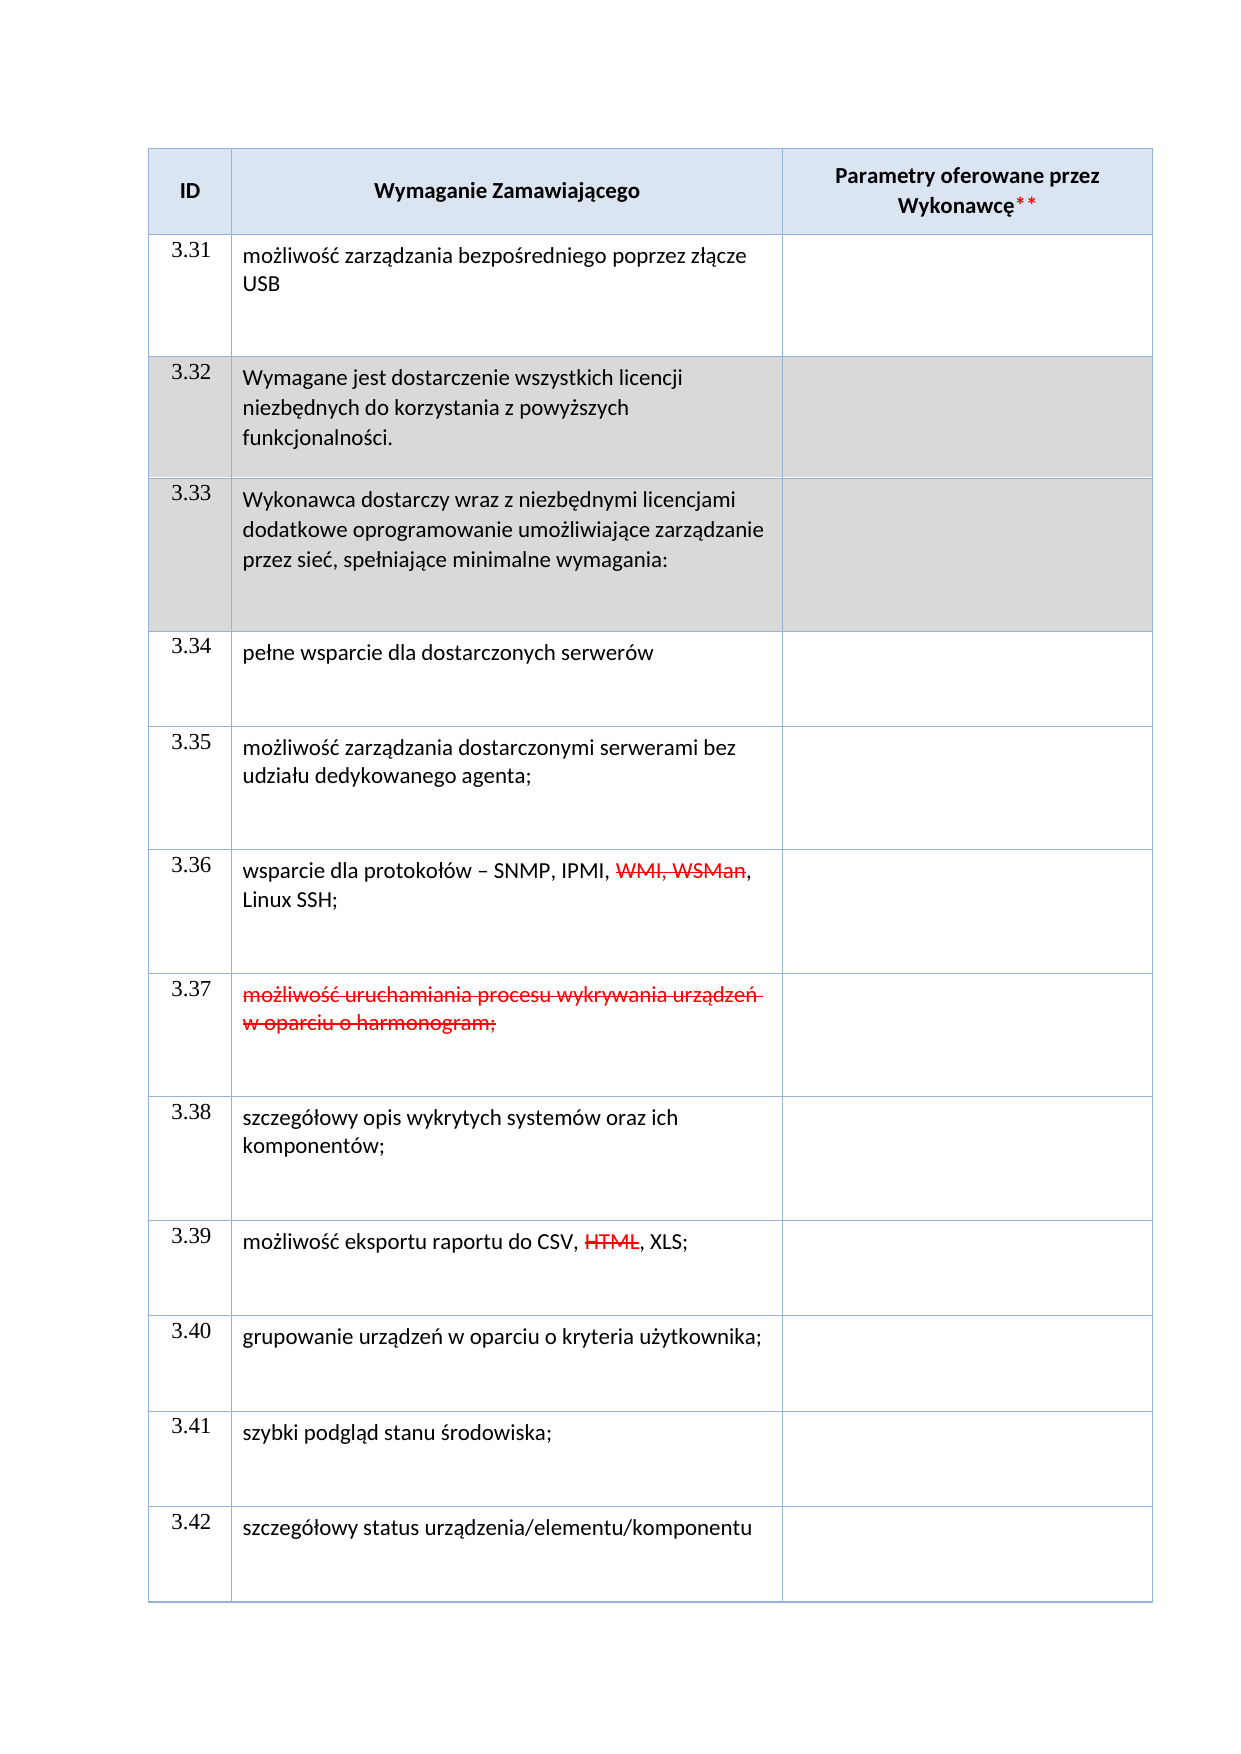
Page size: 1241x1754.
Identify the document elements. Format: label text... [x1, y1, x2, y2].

table_cell [783, 850, 1152, 973]
table_cell [149, 1412, 231, 1506]
table_cell [783, 1507, 1152, 1601]
table_cell [149, 235, 231, 356]
table_cell szczegółowy status urządzenia/elementu/komponentu [232, 1507, 782, 1601]
table_cell [149, 1097, 231, 1220]
table_cell [783, 974, 1152, 1096]
table_cell szczegółowy opis wykrytych systemów oraz ich komponentów; [232, 1097, 782, 1220]
table_cell [149, 727, 231, 849]
table_cell możliwość zarządzania bezpośredniego poprzez złącze USB [232, 235, 782, 356]
table_cell [783, 727, 1152, 849]
table_cell Wymagane jest dostarczenie wszystkich licencji niezbędnych do korzystania z powyższych funkcjonalności. [232, 357, 782, 477]
table_cell [149, 1316, 231, 1411]
table_cell możliwość eksportu raportu do CSV, HTML, XLS; [232, 1221, 782, 1315]
table_cell [783, 1316, 1152, 1411]
table_cell [783, 632, 1152, 726]
table_cell [783, 357, 1152, 477]
table_cell [783, 479, 1152, 631]
table_cell [149, 479, 231, 631]
table_cell [149, 357, 231, 477]
table_cell [783, 235, 1152, 356]
table_cell [149, 1507, 231, 1601]
table_cell [783, 1412, 1152, 1506]
table_cell [149, 850, 231, 973]
table_header Parametry oferowane przez Wykonawcę** [783, 149, 1152, 234]
table_cell wsparcie dla protokołów – SNMP, IPMI, WMI, WSMan, Linux SSH; [232, 850, 782, 973]
table_cell grupowanie urządzeń w oparciu o kryteria użytkownika; [232, 1316, 782, 1411]
table_cell możliwość zarządzania dostarczonymi serwerami bez udziału dedykowanego agenta; [232, 727, 782, 849]
table_header ID [149, 149, 231, 234]
table_cell [149, 1221, 231, 1315]
table_header Wymaganie Zamawiającego [232, 149, 782, 234]
table_cell szybki podgląd stanu środowiska; [232, 1412, 782, 1506]
table_cell pełne wsparcie dla dostarczonych serwerów [232, 632, 782, 726]
table_cell [149, 632, 231, 726]
table_cell [149, 974, 231, 1096]
table_cell [783, 1097, 1152, 1220]
table_cell Wykonawca dostarczy wraz z niezbędnymi licencjami dodatkowe oprogramowanie umożliwiające zarządzanie przez sieć, spełniające minimalne wymagania: [232, 479, 782, 631]
table_cell możliwość uruchamiania procesu wykrywania urządzeń w oparciu o harmonogram; [232, 974, 782, 1096]
table_cell [783, 1221, 1152, 1315]
